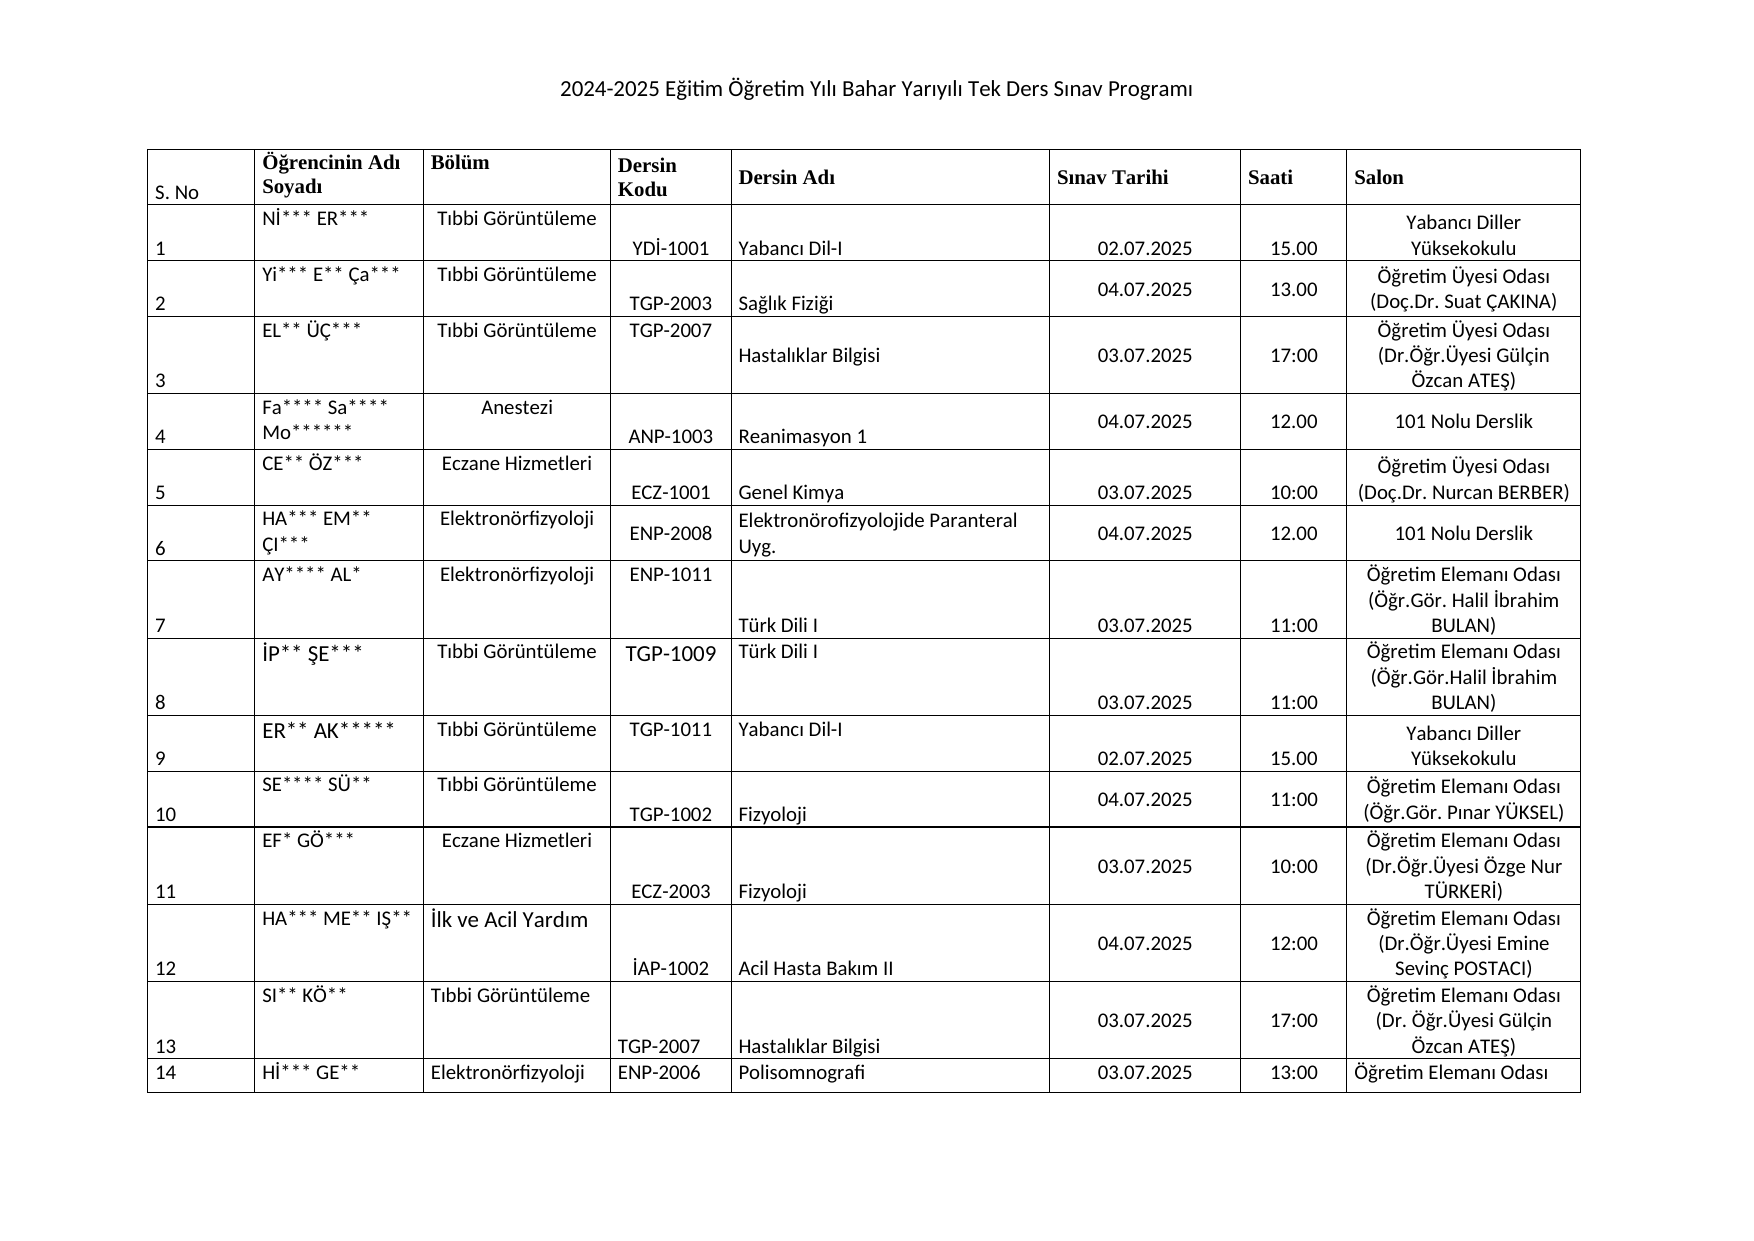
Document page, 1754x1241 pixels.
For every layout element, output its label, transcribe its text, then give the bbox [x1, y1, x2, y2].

table_cell 101 Nolu Derslik [1347, 506, 1580, 560]
table_cell 12 [148, 905, 254, 981]
table_cell HA*** EM** ÇI*** [255, 506, 423, 560]
table_cell 8 [148, 639, 254, 715]
table_cell 04.07.2025 [1050, 772, 1240, 826]
table_cell Anestezi [424, 394, 610, 449]
table_cell Öğretim Elemanı Odası (Dr.Öğr.Üyesi Emine Sevinç POSTACI) [1347, 905, 1580, 981]
table_cell 03.07.2025 [1050, 639, 1240, 715]
table_header Bölüm [424, 150, 610, 204]
table_cell Yabancı Diller Yüksekokulu [1347, 716, 1580, 771]
table_cell Genel Kimya [732, 450, 1049, 504]
table_cell 10 [148, 772, 254, 826]
table_cell Öğretim Elemanı Odası (Dr. Öğr.Üyesi Gülçin Özcan ATEŞ) [1347, 982, 1580, 1058]
table_cell ER** AK***** [255, 716, 423, 771]
table_cell 1 [148, 205, 254, 260]
table_cell 15.00 [1241, 205, 1346, 260]
table_cell 13:00 [1241, 1059, 1346, 1092]
table_cell EF* GÖ*** [255, 828, 423, 904]
table_cell 03.07.2025 [1050, 828, 1240, 904]
table_cell HA*** ME** IŞ** [255, 905, 423, 981]
table_cell 02.07.2025 [1050, 205, 1240, 260]
table_cell 04.07.2025 [1050, 394, 1240, 449]
table_cell 6 [148, 506, 254, 560]
table_cell SE**** SÜ** [255, 772, 423, 826]
table_cell Sağlık Fiziği [732, 261, 1049, 316]
table_cell Tıbbi Görüntüleme [424, 982, 610, 1058]
table_cell Polisomnografi [732, 1059, 1049, 1092]
table_cell 14 [148, 1059, 254, 1092]
table_cell 11 [148, 828, 254, 904]
table_cell İP** ŞE*** [255, 639, 423, 715]
table_header S. No [148, 150, 254, 204]
table_cell 4 [148, 394, 254, 449]
table_cell CE** ÖZ*** [255, 450, 423, 504]
table_cell 17:00 [1241, 982, 1346, 1058]
table_cell TGP-1011 [611, 716, 731, 771]
table_cell 03.07.2025 [1050, 982, 1240, 1058]
table_header Dersin Adı [732, 150, 1049, 204]
table_cell 101 Nolu Derslik [1347, 394, 1580, 449]
table_cell ENP-2008 [611, 506, 731, 560]
table_cell Tıbbi Görüntüleme [424, 261, 610, 316]
table_cell AY**** AL* [255, 561, 423, 638]
table_cell 03.07.2025 [1050, 450, 1240, 504]
table_cell İlk ve Acil Yardım [424, 905, 610, 981]
table_cell Yi*** E** Ça*** [255, 261, 423, 316]
table_cell 10:00 [1241, 450, 1346, 504]
table_cell İAP-1002 [611, 905, 731, 981]
table_header Dersin Kodu [611, 150, 731, 204]
table_cell YDİ-1001 [611, 205, 731, 260]
table_cell Yabancı Dil-I [732, 716, 1049, 771]
table_header Salon [1347, 150, 1580, 204]
table_cell 10:00 [1241, 828, 1346, 904]
table_cell 5 [148, 450, 254, 504]
table_cell 11:00 [1241, 639, 1346, 715]
table_cell Elektronörfizyoloji [424, 506, 610, 560]
table_cell 04.07.2025 [1050, 261, 1240, 316]
table_cell ENP-2006 [611, 1059, 731, 1092]
table_cell 13 [148, 982, 254, 1058]
table_cell Hİ*** GE** [255, 1059, 423, 1092]
table_cell 03.07.2025 [1050, 317, 1240, 393]
table_cell 2 [148, 261, 254, 316]
table_cell Elektronörofizyolojide Paranteral Uyg. [732, 506, 1049, 560]
table_cell ANP-1003 [611, 394, 731, 449]
table_cell Eczane Hizmetleri [424, 828, 610, 904]
table_cell Tıbbi Görüntüleme [424, 772, 610, 826]
table_cell Yabancı Dil-I [732, 205, 1049, 260]
table_cell 3 [148, 317, 254, 393]
table_cell Tıbbi Görüntüleme [424, 317, 610, 393]
table_header Saati [1241, 150, 1346, 204]
table_cell 13.00 [1241, 261, 1346, 316]
table_cell 15.00 [1241, 716, 1346, 771]
table_cell TGP-1002 [611, 772, 731, 826]
table_cell Elektronörfizyoloji [424, 561, 610, 638]
table_cell Fizyoloji [732, 772, 1049, 826]
table_cell Tıbbi Görüntüleme [424, 639, 610, 715]
table_cell TGP-1009 [611, 639, 731, 715]
table_cell 12:00 [1241, 905, 1346, 981]
table_cell 02.07.2025 [1050, 716, 1240, 771]
table_cell Fa**** Sa**** Mo****** [255, 394, 423, 449]
table_cell Hastalıklar Bilgisi [732, 982, 1049, 1058]
table_cell Öğretim Elemanı Odası (Öğr.Gör.Halil İbrahim BULAN) [1347, 639, 1580, 715]
table_cell ENP-1011 [611, 561, 731, 638]
table_cell Nİ*** ER*** [255, 205, 423, 260]
table_header Öğrencinin Adı Soyadı [255, 150, 423, 204]
table_header Sınav Tarihi [1050, 150, 1240, 204]
table_cell Öğretim Üyesi Odası (Doç.Dr. Nurcan BERBER) [1347, 450, 1580, 504]
table_cell 03.07.2025 [1050, 1059, 1240, 1092]
table_cell Acil Hasta Bakım II [732, 905, 1049, 981]
table_cell 11:00 [1241, 772, 1346, 826]
table_cell 04.07.2025 [1050, 506, 1240, 560]
table_cell Öğretim Elemanı Odası (Öğr.Gör. Halil İbrahim BULAN) [1347, 561, 1580, 638]
table_cell Tıbbi Görüntüleme [424, 716, 610, 771]
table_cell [1347, 1059, 1580, 1092]
table_cell 9 [148, 716, 254, 771]
table_cell Reanimasyon 1 [732, 394, 1049, 449]
table_cell Öğretim Üyesi Odası (Doç.Dr. Suat ÇAKINA) [1347, 261, 1580, 316]
table_cell Öğretim Elemanı Odası (Dr.Öğr.Üyesi Özge Nur TÜRKERİ) [1347, 828, 1580, 904]
table_cell Türk Dili I [732, 561, 1049, 638]
table_cell 12.00 [1241, 506, 1346, 560]
table_cell EL** ÜÇ*** [255, 317, 423, 393]
table_cell Yabancı Diller Yüksekokulu [1347, 205, 1580, 260]
table_cell 12.00 [1241, 394, 1346, 449]
table_cell 7 [148, 561, 254, 638]
table_cell Öğretim Üyesi Odası (Dr.Öğr.Üyesi Gülçin Özcan ATEŞ) [1347, 317, 1580, 393]
table_cell TGP-2007 [611, 317, 731, 393]
table_cell ECZ-2003 [611, 828, 731, 904]
table_cell TGP-2007 [611, 982, 731, 1058]
table_cell 03.07.2025 [1050, 561, 1240, 638]
table_cell Fizyoloji [732, 828, 1049, 904]
table_cell Tıbbi Görüntüleme [424, 205, 610, 260]
table_cell 04.07.2025 [1050, 905, 1240, 981]
table_cell Eczane Hizmetleri [424, 450, 610, 504]
table_cell Elektronörfizyoloji [424, 1059, 610, 1092]
table_cell TGP-2003 [611, 261, 731, 316]
table_cell Öğretim Elemanı Odası (Öğr.Gör. Pınar YÜKSEL) [1347, 772, 1580, 826]
table_cell Hastalıklar Bilgisi [732, 317, 1049, 393]
table_cell 17:00 [1241, 317, 1346, 393]
table_cell 11:00 [1241, 561, 1346, 638]
table_cell ECZ-1001 [611, 450, 731, 504]
table_cell Türk Dili I [732, 639, 1049, 715]
table_cell SI** KÖ** [255, 982, 423, 1058]
